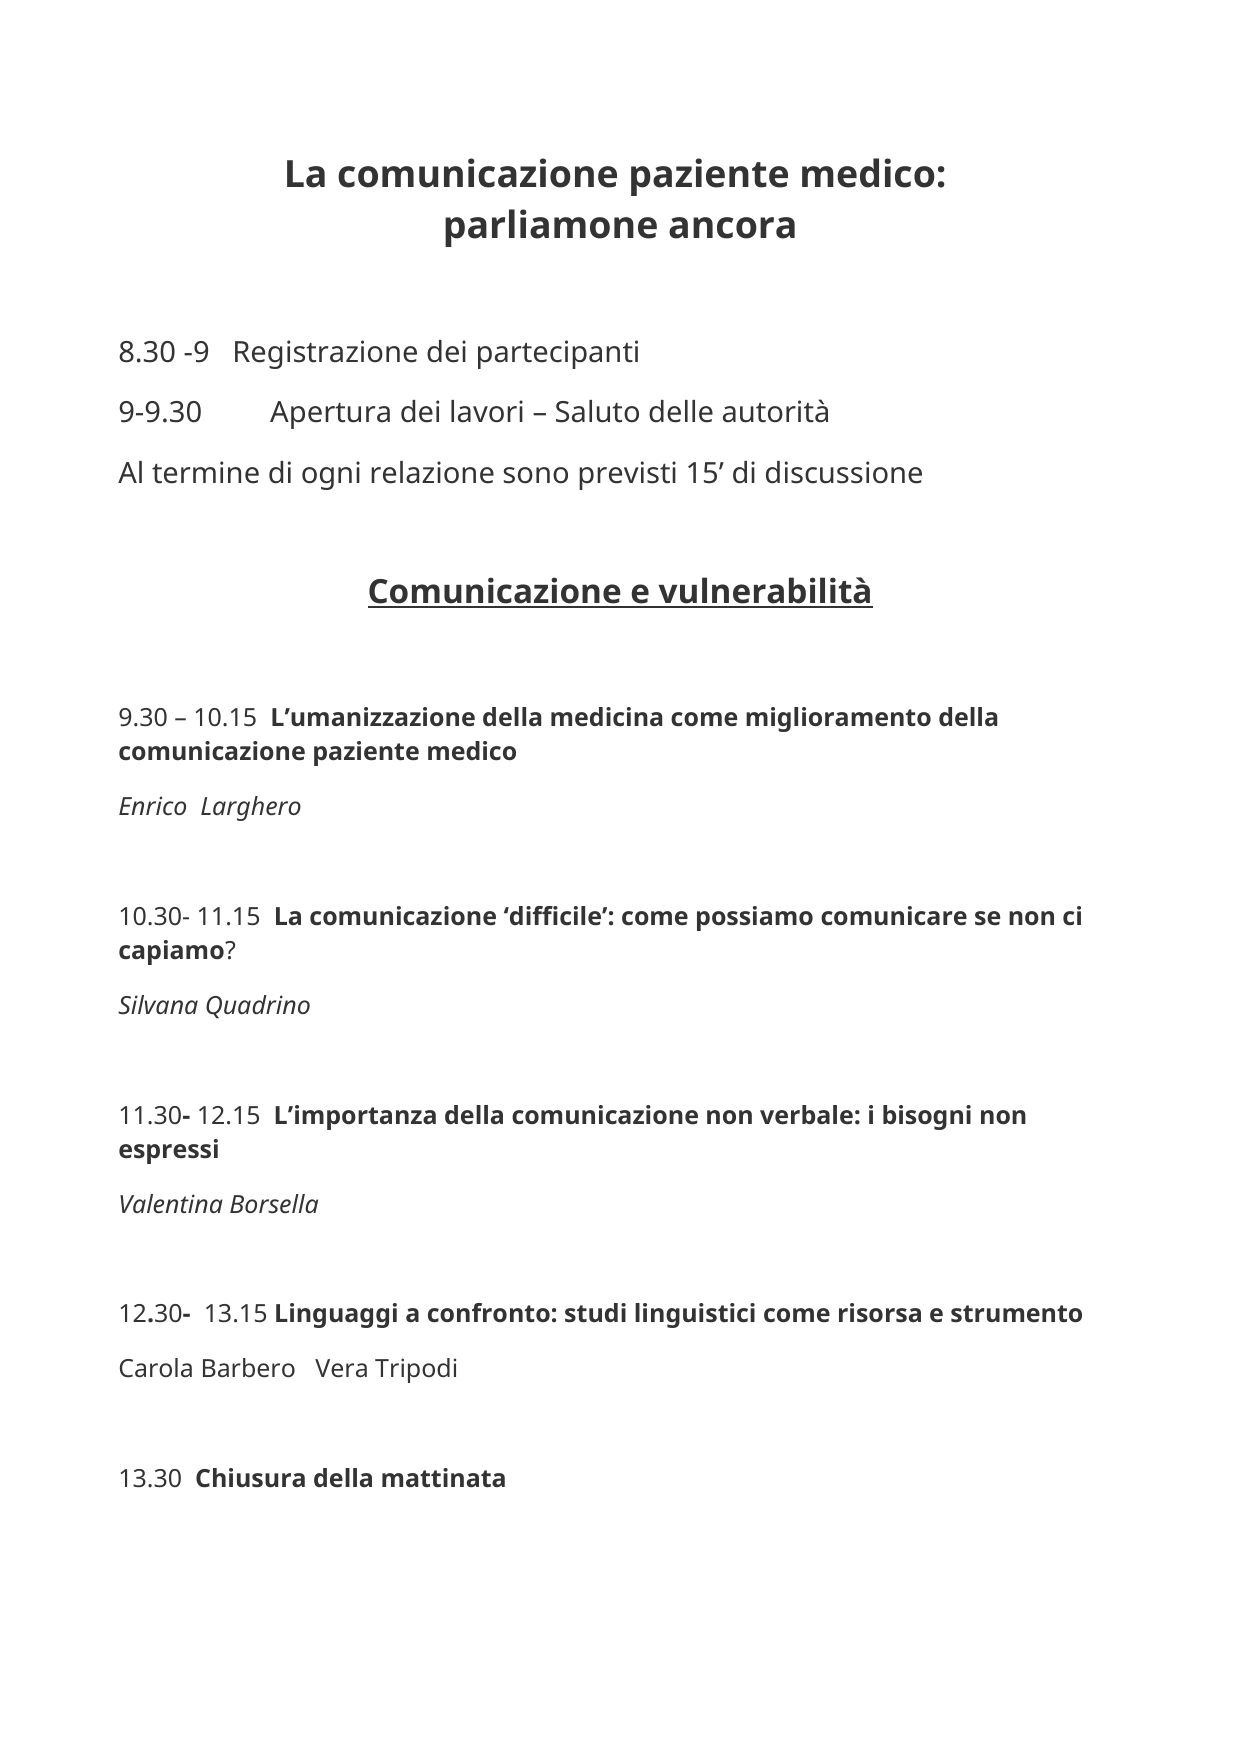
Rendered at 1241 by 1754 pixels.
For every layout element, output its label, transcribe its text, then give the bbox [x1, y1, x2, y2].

text Silvana Quadrino [118, 988, 1122, 1022]
text Carola Barbero Vera Tripodi [118, 1351, 1122, 1385]
text 10.30- 11.15 La comunicazione ‘difficile’: come possiamo comunicare se non ci capiamo? [118, 899, 1122, 967]
text 9-9.30 Apertura dei lavori – Saluto delle autorità [118, 392, 1122, 431]
text Enrico Larghero [118, 789, 1122, 823]
text 12.30- 13.15 Linguaggi a confronto: studi linguistici come risorsa e strumento [118, 1296, 1122, 1330]
text 13.30 Chiusura della mattinata [118, 1460, 1122, 1494]
text 11.30- 12.15 L’importanza della comunicazione non verbale: i bisogni non espressi [118, 1097, 1122, 1166]
text La comunicazione paziente medico: parliamone ancora [118, 148, 1122, 250]
text 8.30 -9 Registrazione dei partecipanti [118, 331, 1122, 371]
text Al termine di ogni relazione sono previsti 15’ di discussione [118, 452, 1122, 492]
text Valentina Borsella [118, 1186, 1122, 1221]
text 9.30 – 10.15 L’umanizzazione della medicina come miglioramento della comunicazione paziente medico [118, 700, 1122, 768]
text Comunicazione e vulnerabilità [118, 567, 1122, 613]
